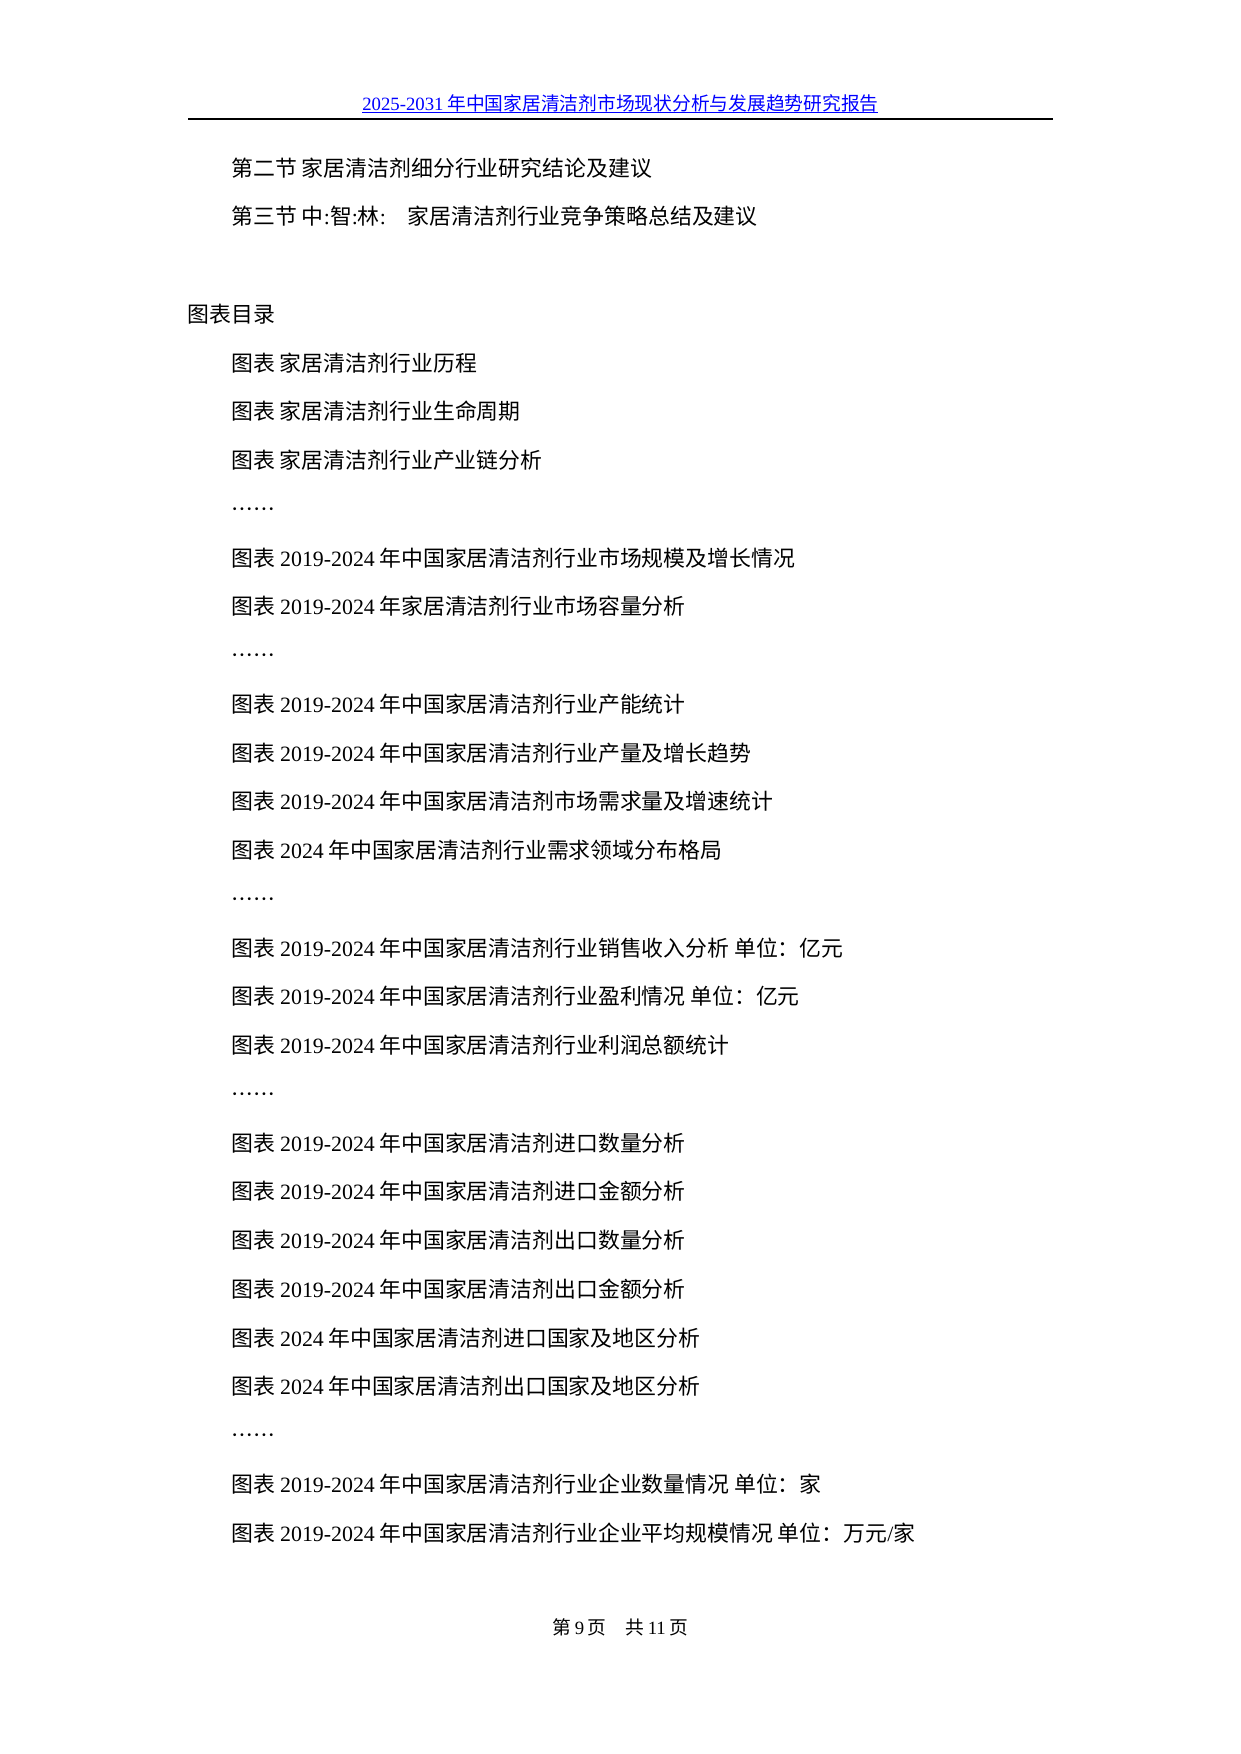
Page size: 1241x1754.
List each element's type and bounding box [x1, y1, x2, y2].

text [187, 150, 1053, 1548]
